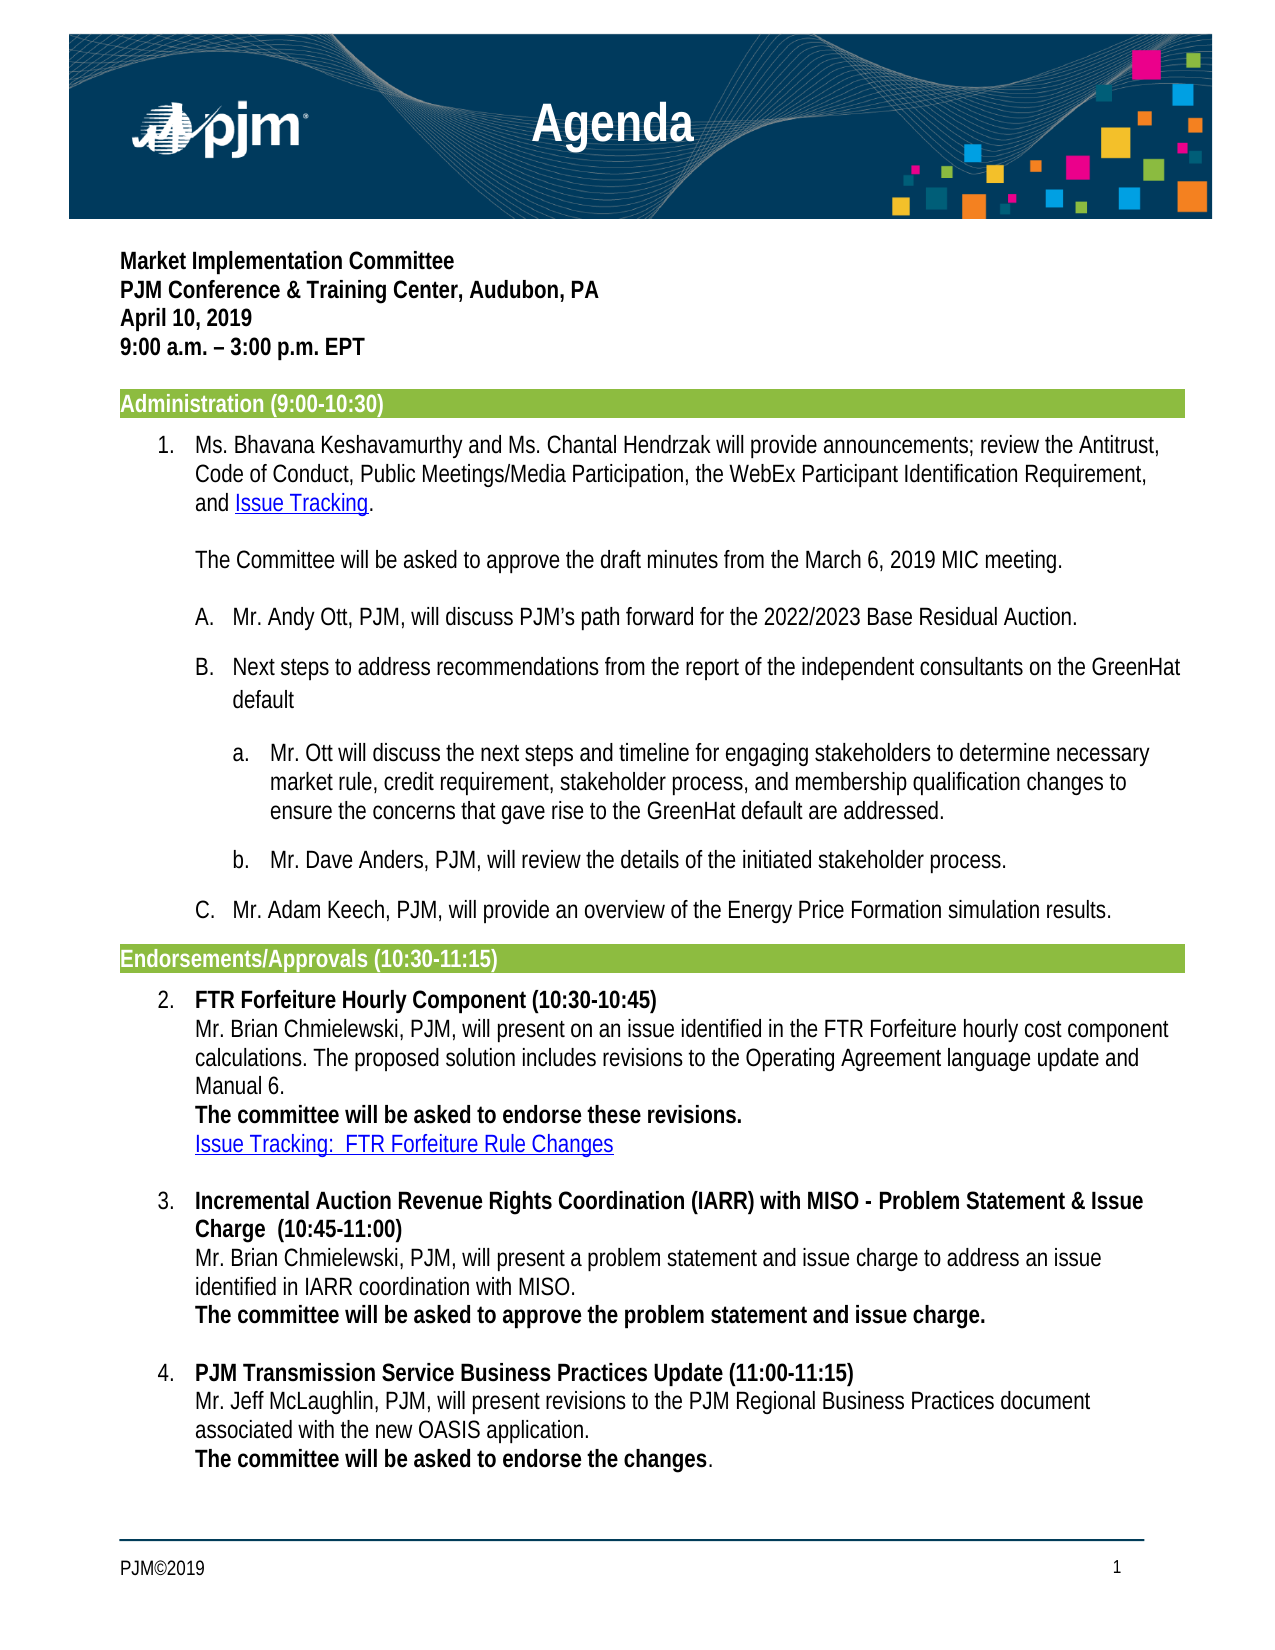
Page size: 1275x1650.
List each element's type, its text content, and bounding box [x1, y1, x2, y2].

list Mr. Jeff McLaughlin, PJM, will present revisions to the PJM Regional Business Practices document associated with the new OASIS application. [195, 1386, 1185, 1444]
list Issue Tracking: FTR Forfeiture Rule Changes [195, 1128, 1185, 1157]
text April 10, 2019 [120, 303, 1185, 332]
list Mr. Brian Chmielewski, PJM, will present a problem statement and issue charge to address an issue identified in IARR coordination with MISO. [195, 1243, 1185, 1300]
text Market Implementation Committee [120, 246, 1185, 275]
subtitle Ms. Bhavana Keshavamurthy and Ms. Chantal Hendrzak will provide announcements; review the Antitrust, Code of Conduct, Public Meetings/Media Participation, the WebEx Participant Identification Requirement, and Issue Tracking. [157, 430, 1185, 516]
list Incremental Auction Revenue Rights Coordination (IARR) with MISO - Problem Statement & Issue Charge (10:45-11:00) [157, 1186, 1185, 1243]
list The committee will be asked to endorse the changes. [195, 1444, 1185, 1472]
text 9:00 a.m. – 3:00 p.m. EPT [120, 332, 1185, 361]
list Mr. Andy Ott, PJM, will discuss PJM’s path forward for the 2022/2023 Base Residual Auction. [195, 602, 1185, 631]
list Mr. Ott will discuss the next steps and timeline for engaging stakeholders to determine necessary market rule, credit requirement, stakeholder process, and membership qualification changes to ensure the concerns that gave rise to the GreenHat default are addressed. [232, 738, 1185, 824]
text PJM Conference & Training Center, Audubon, PA [120, 275, 1185, 303]
list PJM Transmission Service Business Practices Update (11:00-11:15) [157, 1358, 1185, 1386]
list The committee will be asked to endorse these revisions. [195, 1100, 1185, 1128]
list Mr. Dave Anders, PJM, will review the details of the initiated stakeholder process. [232, 845, 1185, 874]
subtitle The Committee will be asked to approve the draft minutes from the March 6, 2019 MIC meeting. [195, 545, 1185, 574]
list Mr. Brian Chmielewski, PJM, will present on an issue identified in the FTR Forfeiture hourly cost component calculations. The proposed solution includes revisions to the Operating Agreement language update and Manual 6. [195, 1014, 1185, 1100]
subtitle Endorsements/Approvals (10:30-11:15) [498, 944, 1185, 973]
list The committee will be asked to approve the problem statement and issue charge. [195, 1300, 1185, 1329]
list Next steps to address recommendations from the report of the independent consultants on the GreenHat default [195, 652, 1185, 713]
picture [69, 33, 1213, 219]
list FTR Forfeiture Hourly Component (10:30-10:45) [157, 985, 1185, 1014]
subtitle Administration (9:00-10:30) [384, 389, 1185, 418]
list Mr. Adam Keech, PJM, will provide an overview of the Energy Price Formation simulation results. [195, 895, 1185, 923]
